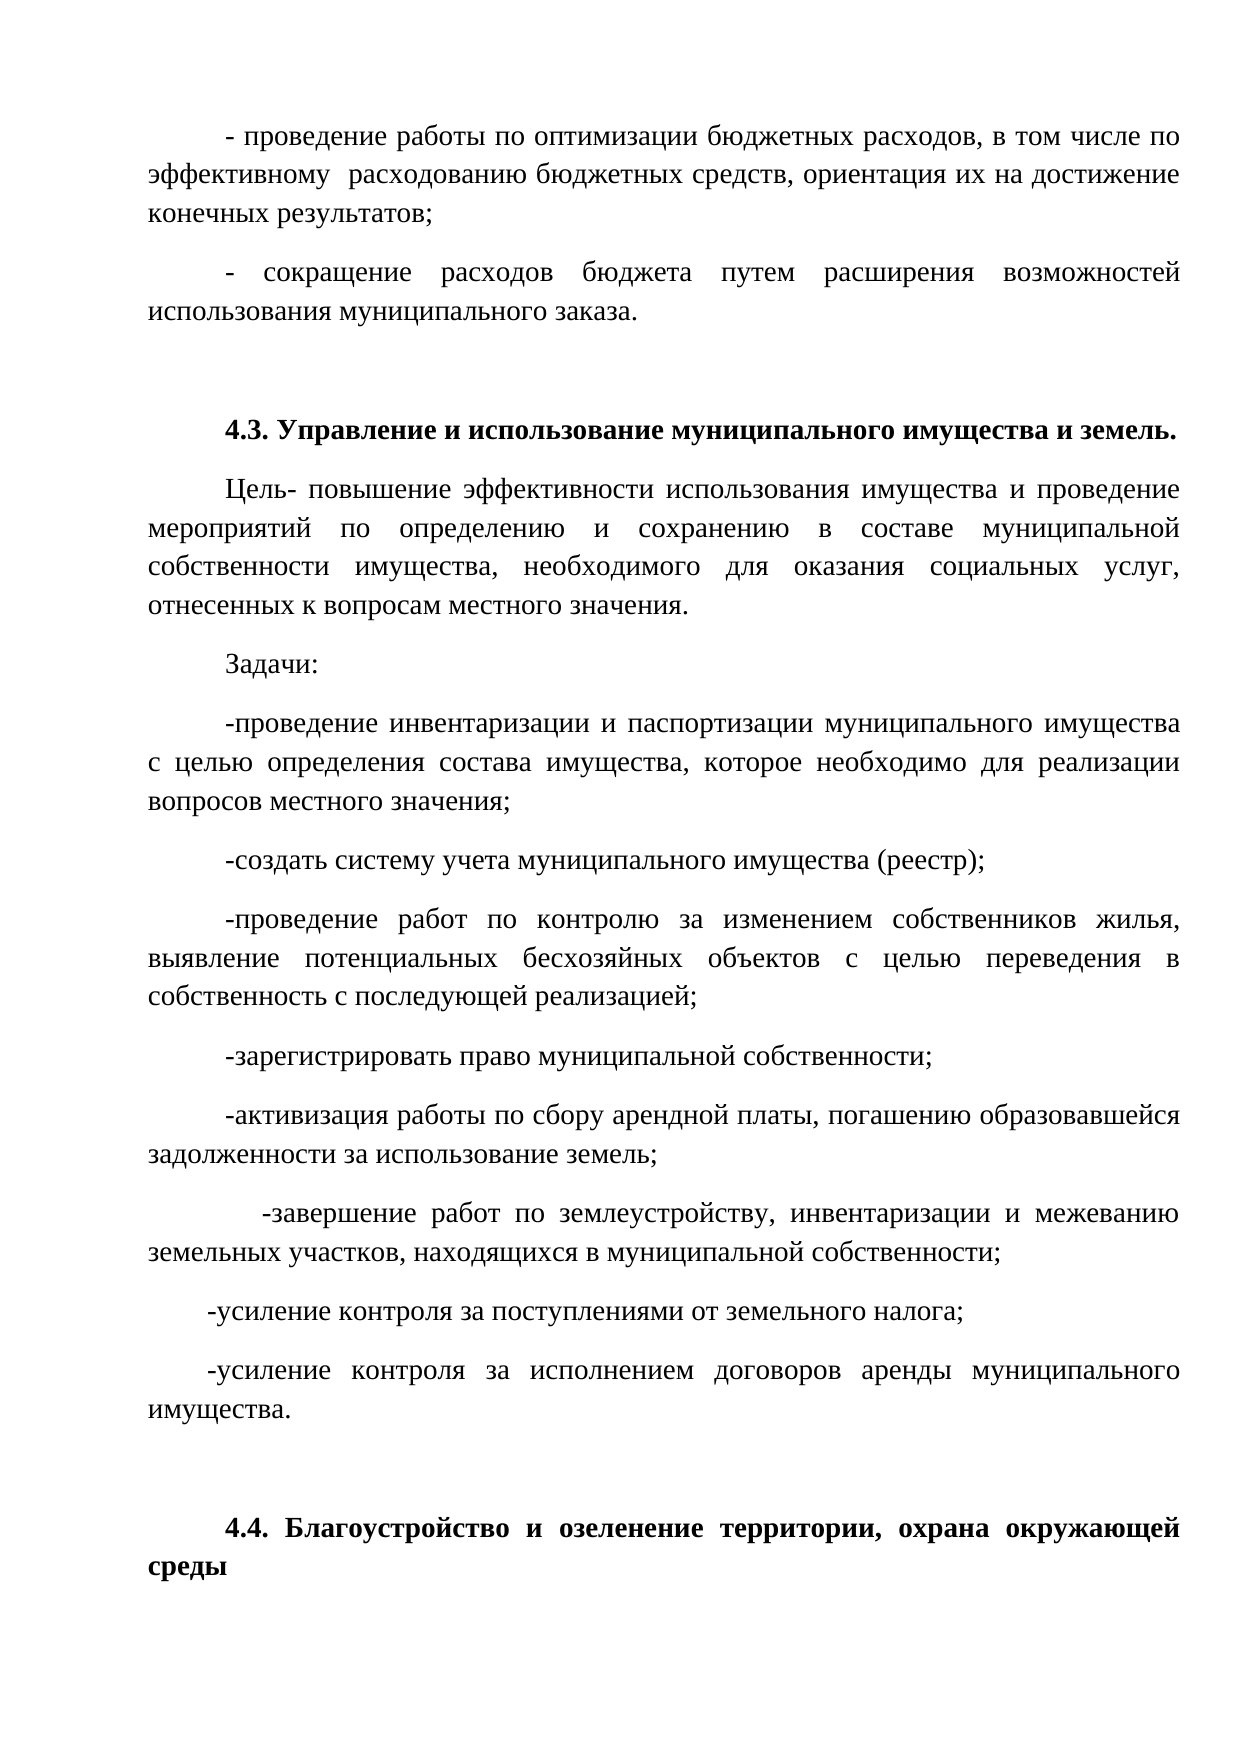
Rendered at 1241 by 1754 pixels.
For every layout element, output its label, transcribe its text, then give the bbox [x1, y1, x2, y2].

text 4.3. Управление и использование муниципального имущества и земель. [148, 412, 1181, 445]
text -проведение работ по контролю за изменением собственников жилья, выявление потенциальных бесхозяйных объектов с целью переведения в собственность с последующей реализацией; [148, 901, 1181, 1012]
text -зарегистрировать право муниципальной собственности; [148, 1038, 1181, 1071]
text Цель- повышение эффективности использования имущества и проведение мероприятий по определению и сохранению в составе муниципальной собственности имущества, необходимого для оказания социальных услуг, отнесенных к вопросам местного значения. [148, 471, 1181, 620]
text - сокращение расходов бюджета путем расширения возможностей использования муниципального заказа. [148, 254, 1181, 327]
text - проведение работы по оптимизации бюджетных расходов, в том числе по эффективному расходованию бюджетных средств, ориентация их на достижение конечных результатов; [148, 118, 1181, 229]
text -завершение работ по землеустройству, инвентаризации и межеванию земельных участков, находящихся в муниципальной собственности; [148, 1195, 1181, 1267]
text -создать систему учета муниципального имущества (реестр); [148, 842, 1181, 876]
text 4.4. Благоустройство и озеленение территории, охрана окружающей среды [148, 1510, 1181, 1582]
text -проведение инвентаризации и паспортизации муниципального имущества с целью определения состава имущества, которое необходимо для реализации вопросов местного значения; [148, 706, 1181, 816]
text -усиление контроля за поступлениями от земельного налога; [148, 1293, 1181, 1327]
text -активизация работы по сбору арендной платы, погашению образовавшейся задолженности за использование земель; [148, 1097, 1181, 1169]
text Задачи: [148, 646, 1181, 680]
text -усиление контроля за исполнением договоров аренды муниципального имущества. [148, 1352, 1181, 1424]
